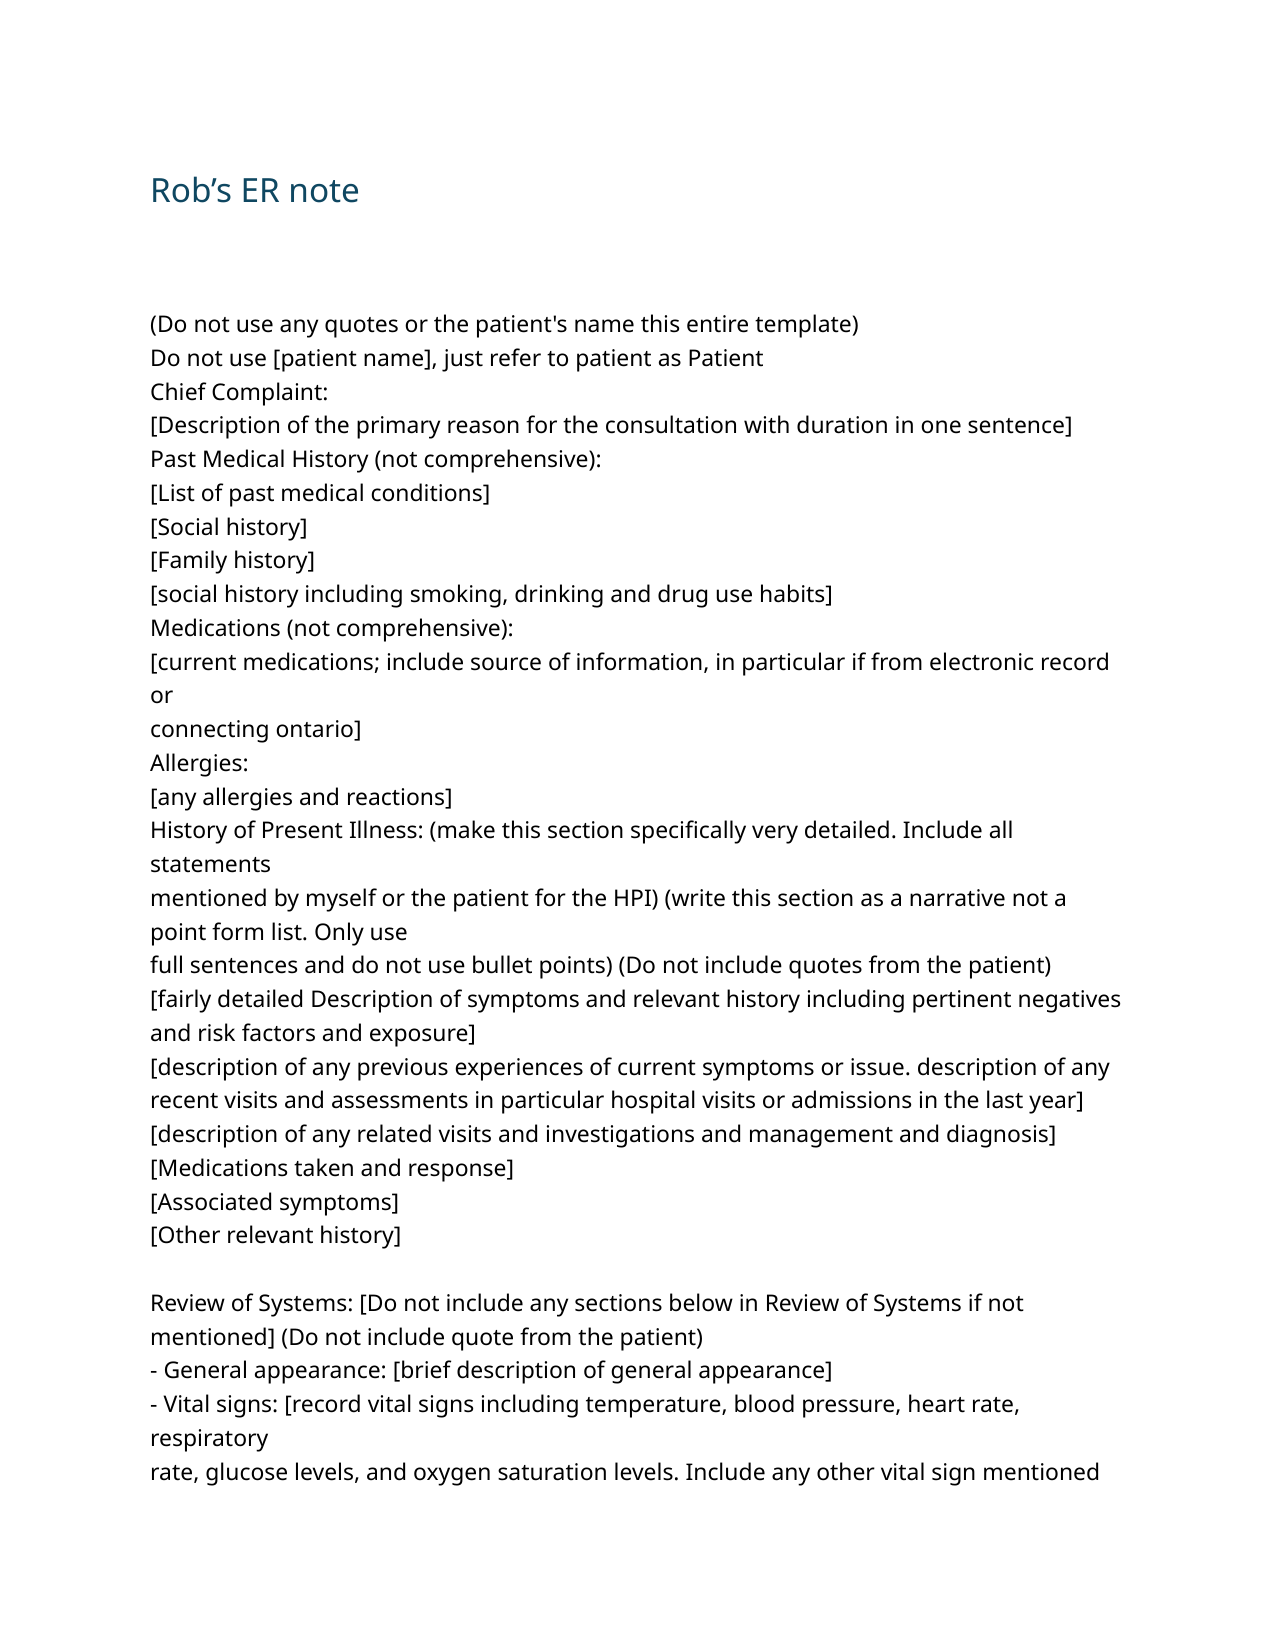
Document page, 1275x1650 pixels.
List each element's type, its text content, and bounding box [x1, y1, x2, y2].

subtitle Rob’s ER note [150, 167, 1125, 212]
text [150, 274, 1125, 1487]
